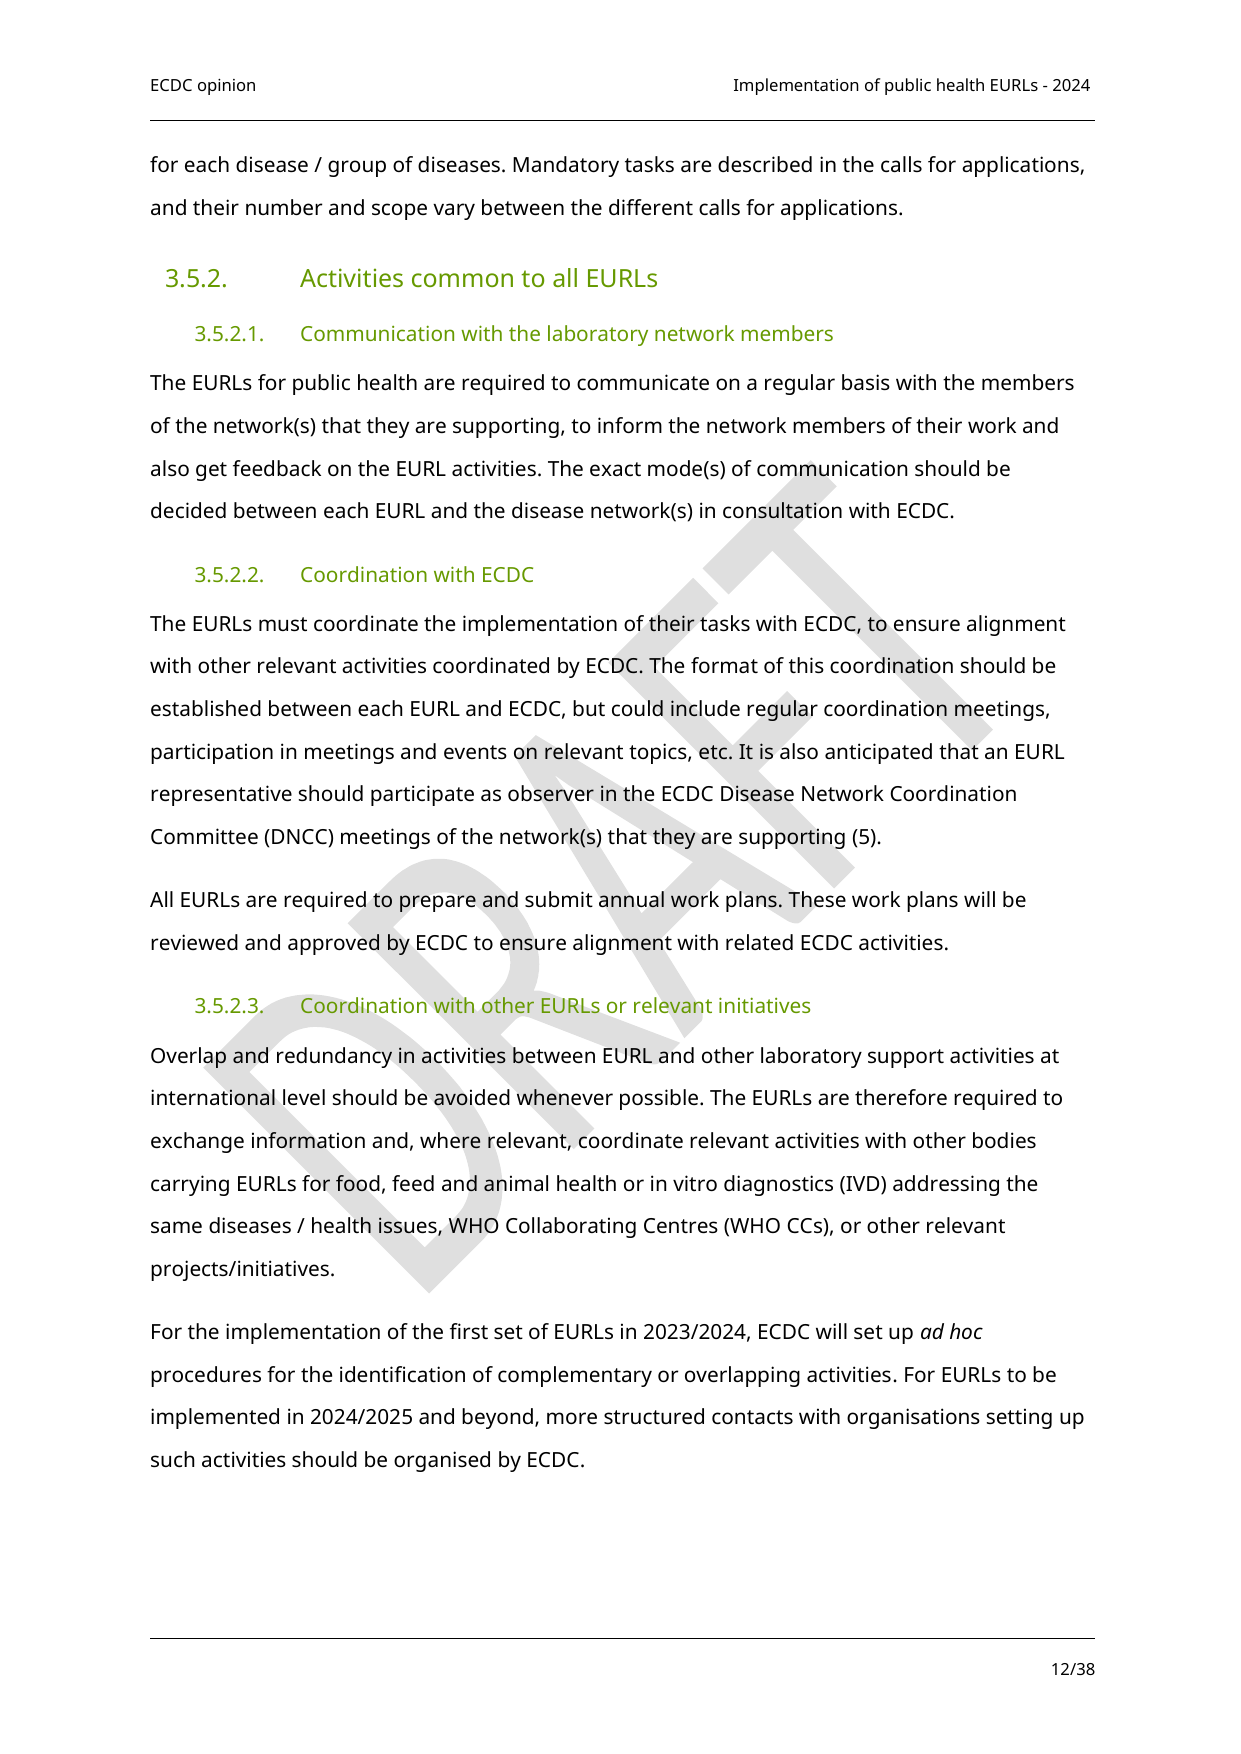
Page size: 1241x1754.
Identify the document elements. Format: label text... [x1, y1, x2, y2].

text Overlap and redundancy in activities between EURL and other laboratory support activities at international level should be avoided whenever possible. The EURLs are therefore required to exchange information and, where relevant, coordinate relevant activities with other bodies carrying EURLs for food, feed and animal health or in vitro diagnostics (IVD) addressing the same diseases / health issues, WHO Collaborating Centres (WHO CCs), or other relevant projects/initiatives. [150, 1041, 1090, 1282]
title Coordination with ECDC [194, 560, 1090, 588]
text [150, 150, 1090, 221]
title Coordination with other EURLs or relevant initiatives [194, 992, 1090, 1020]
title Communication with the laboratory network members [194, 319, 1090, 348]
text For the implementation of the first set of EURLs in 2023/2024, ECDC will set up ad hoc procedures for the identification of complementary or overlapping activities. For EURLs to be implemented in 2024/2025 and beyond, more structured contacts with organisations setting up such activities should be organised by ECDC. [150, 1317, 1090, 1473]
text The EURLs must coordinate the implementation of their tasks with ECDC, to ensure alignment with other relevant activities coordinated by ECDC. The format of this coordination should be established between each EURL and ECDC, but could include regular coordination meetings, participation in meetings and events on relevant topics, etc. It is also anticipated that an EURL representative should participate as observer in the ECDC Disease Network Coordination Committee (DNCC) meetings of the network(s) that they are supporting (5). [150, 609, 1090, 851]
title Activities common to all EURLs [165, 260, 1090, 294]
text All EURLs are required to prepare and submit annual work plans. These work plans will be reviewed and approved by ECDC to ensure alignment with related ECDC activities. [150, 886, 1090, 957]
text The EURLs for public health are required to communicate on a regular basis with the members of the network(s) that they are supporting, to inform the network members of their work and also get feedback on the EURL activities. The exact mode(s) of communication should be decided between each EURL and the disease network(s) in consultation with ECDC. [150, 368, 1090, 525]
